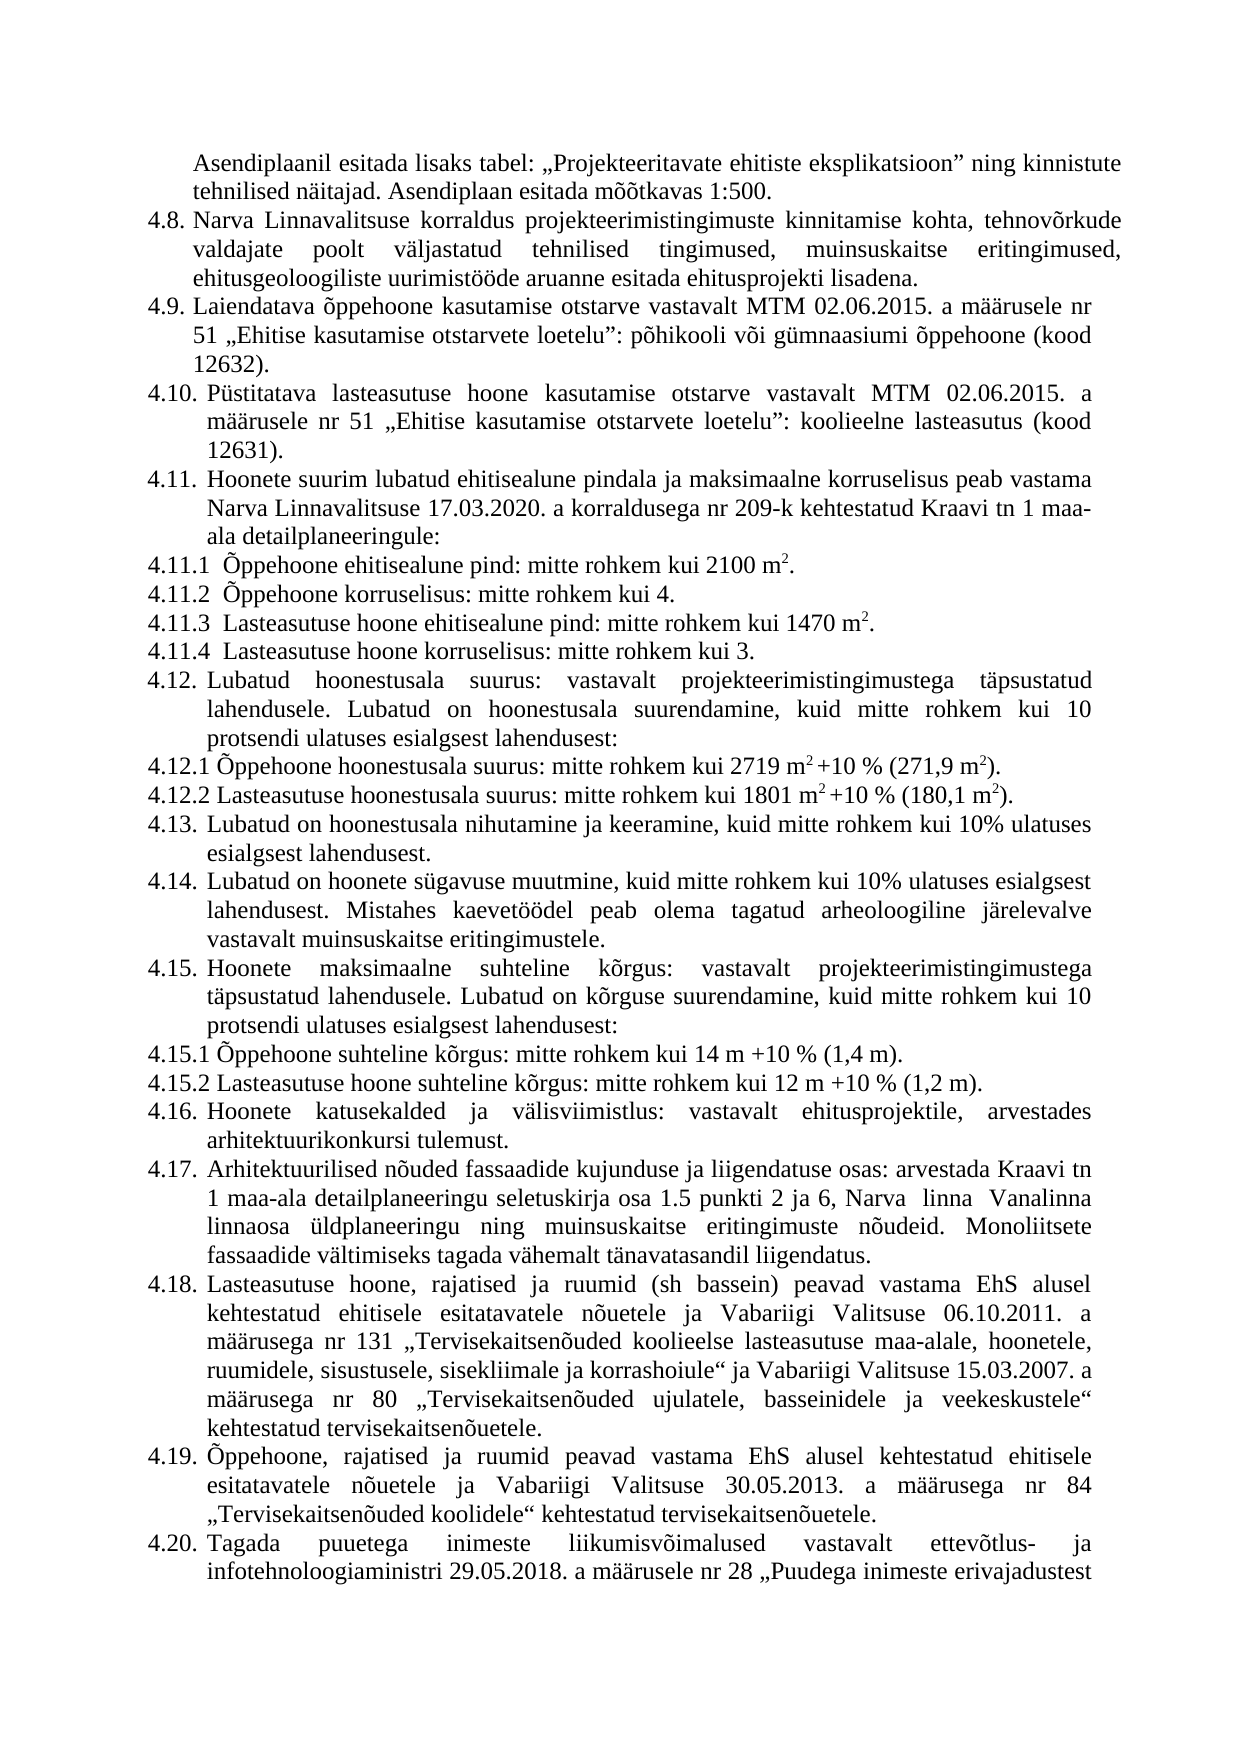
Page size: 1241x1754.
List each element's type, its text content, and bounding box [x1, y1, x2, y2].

list 4.15.1 Õppehoone suhteline kõrgus: mitte rohkem kui 14 m +10 % (1,4 m). [148, 1039, 1093, 1068]
list 4.12.1 Õppehoone hoonestusala suurus: mitte rohkem kui 2719 m2 +10 % (271,9 m2). [148, 751, 1093, 780]
list 4.12.2 Lasteasutuse hoonestusala suurus: mitte rohkem kui 1801 m2 +10 % (180,1 m2). [148, 780, 1093, 809]
list Lubatud on hoonete sügavuse muutmine, kuid mitte rohkem kui 10% ulatuses esialgsest lahendusest. Mistahes kaevetöödel peab olema tagatud arheoloogiline järelevalve vastavalt muinsuskaitse eritingimustele. [148, 866, 1093, 953]
list 4.11.1 Õppehoone ehitisealune pind: mitte rohkem kui 2100 m2. [148, 550, 1093, 579]
list Lubatud on hoonestusala nihutamine ja keeramine, kuid mitte rohkem kui 10% ulatuses esialgsest lahendusest. [148, 809, 1093, 866]
list Narva Linnavalitsuse korraldus projekteerimistingimuste kinnitamise kohta, tehnovõrkude valdajate poolt väljastatud tehnilised tingimused, muinsuskaitse eritingimused, ehitusgeoloogiliste uurimistööde aruanne esitada ehitusprojekti lisadena. [148, 205, 1122, 291]
list 4.15.2 Lasteasutuse hoone suhteline kõrgus: mitte rohkem kui 12 m +10 % (1,2 m). [148, 1068, 1093, 1096]
list 4.11.2 Õppehoone korruselisus: mitte rohkem kui 4. [148, 579, 1093, 608]
list Hoonete maksimaalne suhteline kõrgus: vastavalt projekteerimistingimustega täpsustatud lahendusele. Lubatud on kõrguse suurendamine, kuid mitte rohkem kui 10 protsendi ulatuses esialgsest lahendusest: [148, 953, 1093, 1039]
list Hoonete katusekalded ja välisviimistlus: vastavalt ehitusprojektile, arvestades arhitektuurikonkursi tulemust. [148, 1096, 1093, 1154]
list Püstitatava lasteasutuse hoone kasutamise otstarve vastavalt MTM 02.06.2015. a määrusele nr 51 „Ehitise kasutamise otstarvete loetelu”: koolieelne lasteasutus (kood 12631). [148, 378, 1093, 464]
list 4.11.4 Lasteasutuse hoone korruselisus: mitte rohkem kui 3. [148, 636, 1093, 665]
list Arhitektuurilised nõuded fassaadide kujunduse ja liigendatuse osas: arvestada Kraavi tn 1 maa-ala detailplaneeringu seletuskirja osa 1.5 punkti 2 ja 6, Narva linna Vanalinna linnaosa üldplaneeringu ning muinsuskaitse eritingimuste nõudeid. Monoliitsete fassaadide vältimiseks tagada vähemalt tänavatasandil liigendatus. [148, 1154, 1093, 1269]
list Lasteasutuse hoone, rajatised ja ruumid (sh bassein) peavad vastama EhS alusel kehtestatud ehitisele esitatavatele nõuetele ja Vabariigi Valitsuse 06.10.2011. a määrusega nr 131 „Tervisekaitsenõuded koolieelse lasteasutuse maa-alale, hoonetele, ruumidele, sisustusele, sisekliimale ja korrashoiule“ ja Vabariigi Valitsuse 15.03.2007. a määrusega nr 80 „Tervisekaitsenõuded ujulatele, basseinidele ja veekeskustele“ kehtestatud tervisekaitsenõuetele. [148, 1269, 1093, 1441]
list Lubatud hoonestusala suurus: vastavalt projekteerimistingimustega täpsustatud lahendusele. Lubatud on hoonestusala suurendamine, kuid mitte rohkem kui 10 protsendi ulatuses esialgsest lahendusest: [147, 665, 1093, 751]
list Hoonete suurim lubatud ehitisealune pindala ja maksimaalne korruselisus peab vastama Narva Linnavalitsuse 17.03.2020. a korraldusega nr 209-k kehtestatud Kraavi tn 1 maa-ala detailplaneeringule: [147, 464, 1093, 550]
list Õppehoone, rajatised ja ruumid peavad vastama EhS alusel kehtestatud ehitisele esitatavatele nõuetele ja Vabariigi Valitsuse 30.05.2013. a määrusega nr 84 „Tervisekaitsenõuded koolidele“ kehtestatud tervisekaitsenõuetele. [148, 1441, 1093, 1528]
list 4.11.3 Lasteasutuse hoone ehitisealune pind: mitte rohkem kui 1470 m2. [148, 608, 1093, 636]
list Laiendatava õppehoone kasutamise otstarve vastavalt MTM 02.06.2015. a määrusele nr 51 „Ehitise kasutamise otstarvete loetelu”: põhikooli või gümnaasiumi õppehoone (kood 12632). [148, 291, 1093, 378]
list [148, 148, 1122, 205]
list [148, 1528, 1093, 1585]
